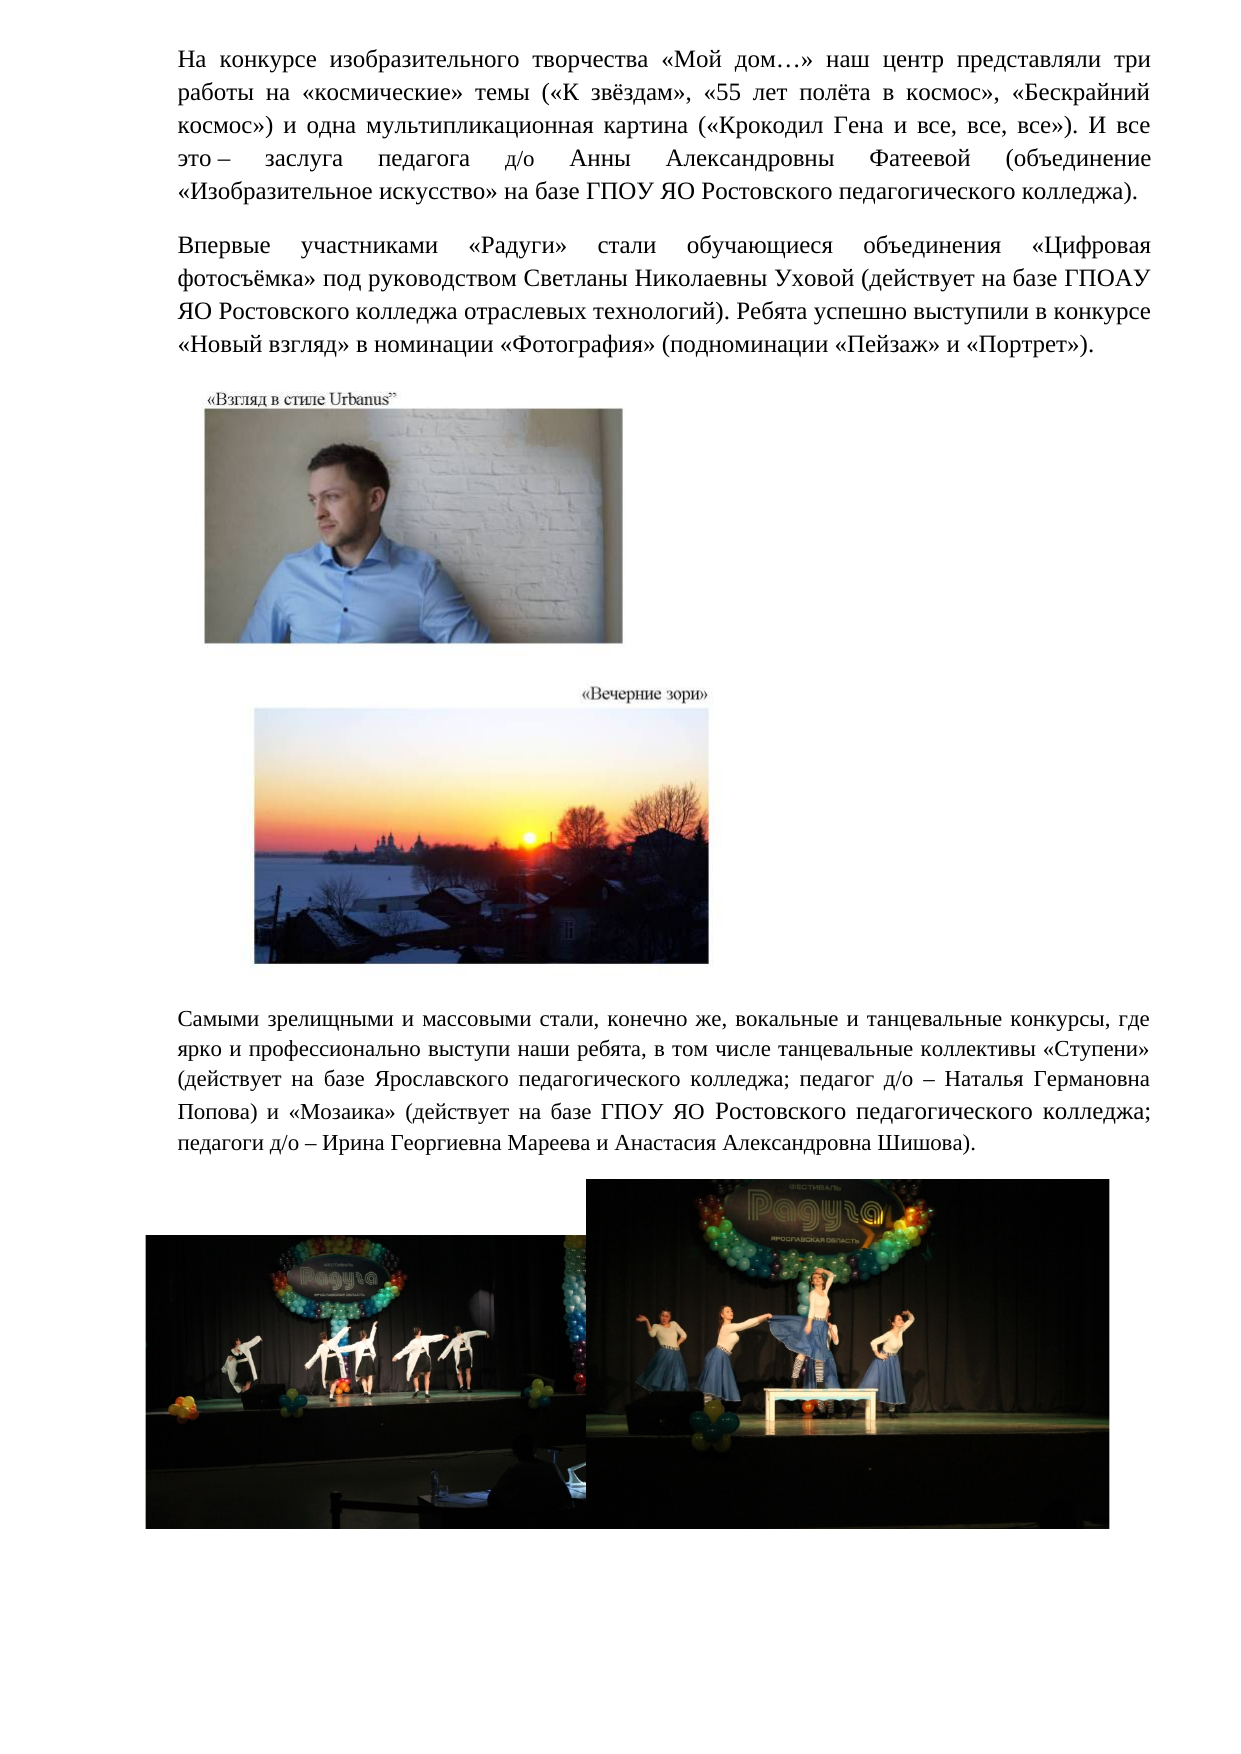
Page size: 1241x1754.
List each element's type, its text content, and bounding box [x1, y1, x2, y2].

text На конкурсе изобразительного творчества «Мой дом…» наш центр представляли три работы на «космические» темы («К звёздам», «55 лет полёта в космос», «Бескрайний космос») и одна мультипликационная картина («Крокодил Гена и все, все, все»). И все это – заслуга педагога д/о Анны Александровны Фатеевой (объединение «Изобразительное искусство» на базе ГПОУ ЯО Ростовского педагогического колледжа). [177, 44, 1152, 205]
text Самыми зрелищными и массовыми стали, конечно же, вокальные и танцевальные конкурсы, где ярко и профессионально выступи наши ребята, в том числе танцевальные коллективы «Ступени» (действует на базе Ярославского педагогического колледжа; педагог д/о – Наталья Германовна Попова) и «Мозаика» (действует на базе ГПОУ ЯО Ростовского педагогического колледжа; педагоги д/о – Ирина Георгиевна Мареева и Анастасия Александровна Шишова). [177, 1005, 1152, 1155]
text Впервые участниками «Радуги» стали обучающиеся объединения «Цифровая фотосъёмка» под руководством Светланы Николаевны Уховой (действует на базе ГПОАУ ЯО Ростовского колледжа отраслевых технологий). Ребята успешно выступили в конкурсе «Новый взгляд» в номинации «Фотография» (подноминации «Пейзаж» и «Портрет»). [177, 230, 1152, 358]
picture [145, 1179, 1110, 1529]
picture [177, 383, 737, 981]
